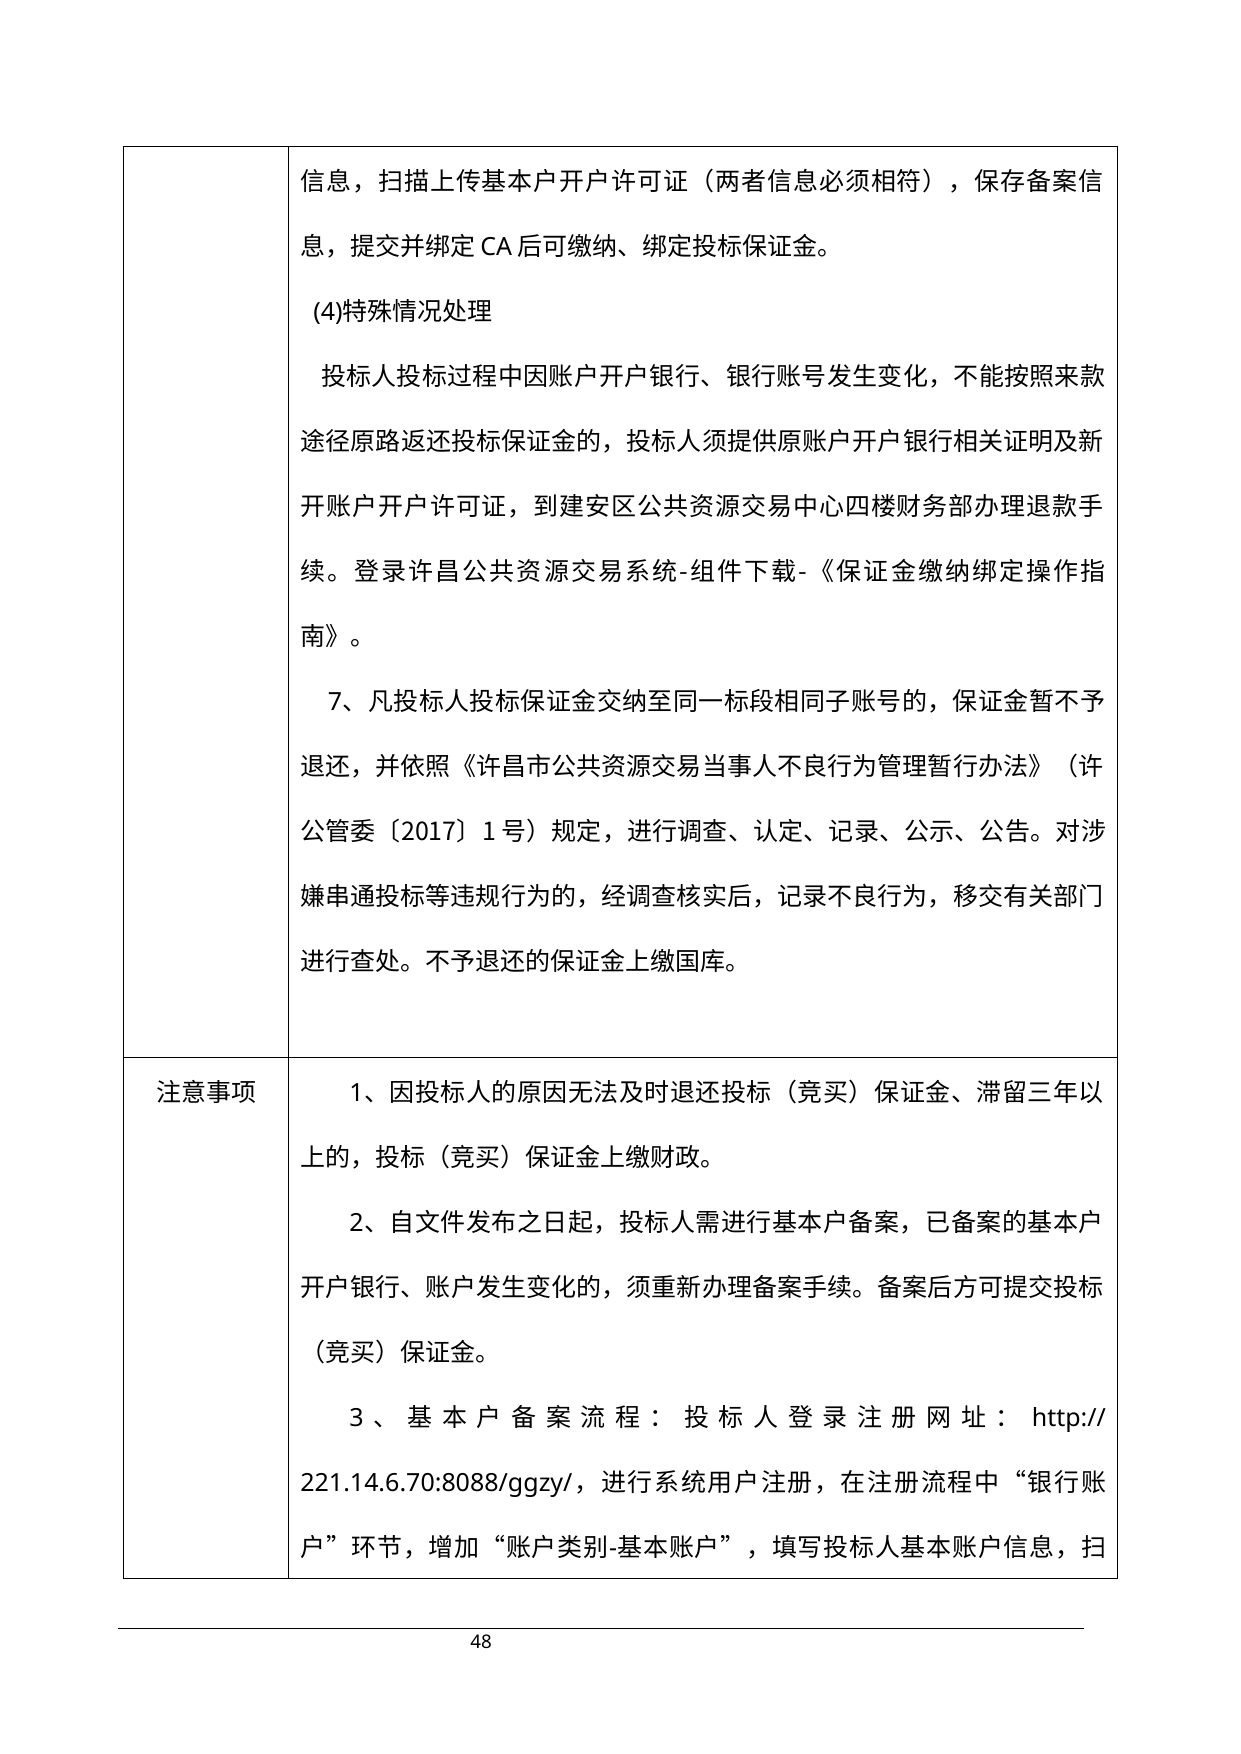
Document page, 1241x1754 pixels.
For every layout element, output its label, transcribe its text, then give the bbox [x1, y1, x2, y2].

table_cell 注意事项 [124, 1058, 288, 1578]
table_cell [289, 1058, 1117, 1578]
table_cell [289, 147, 1117, 1057]
